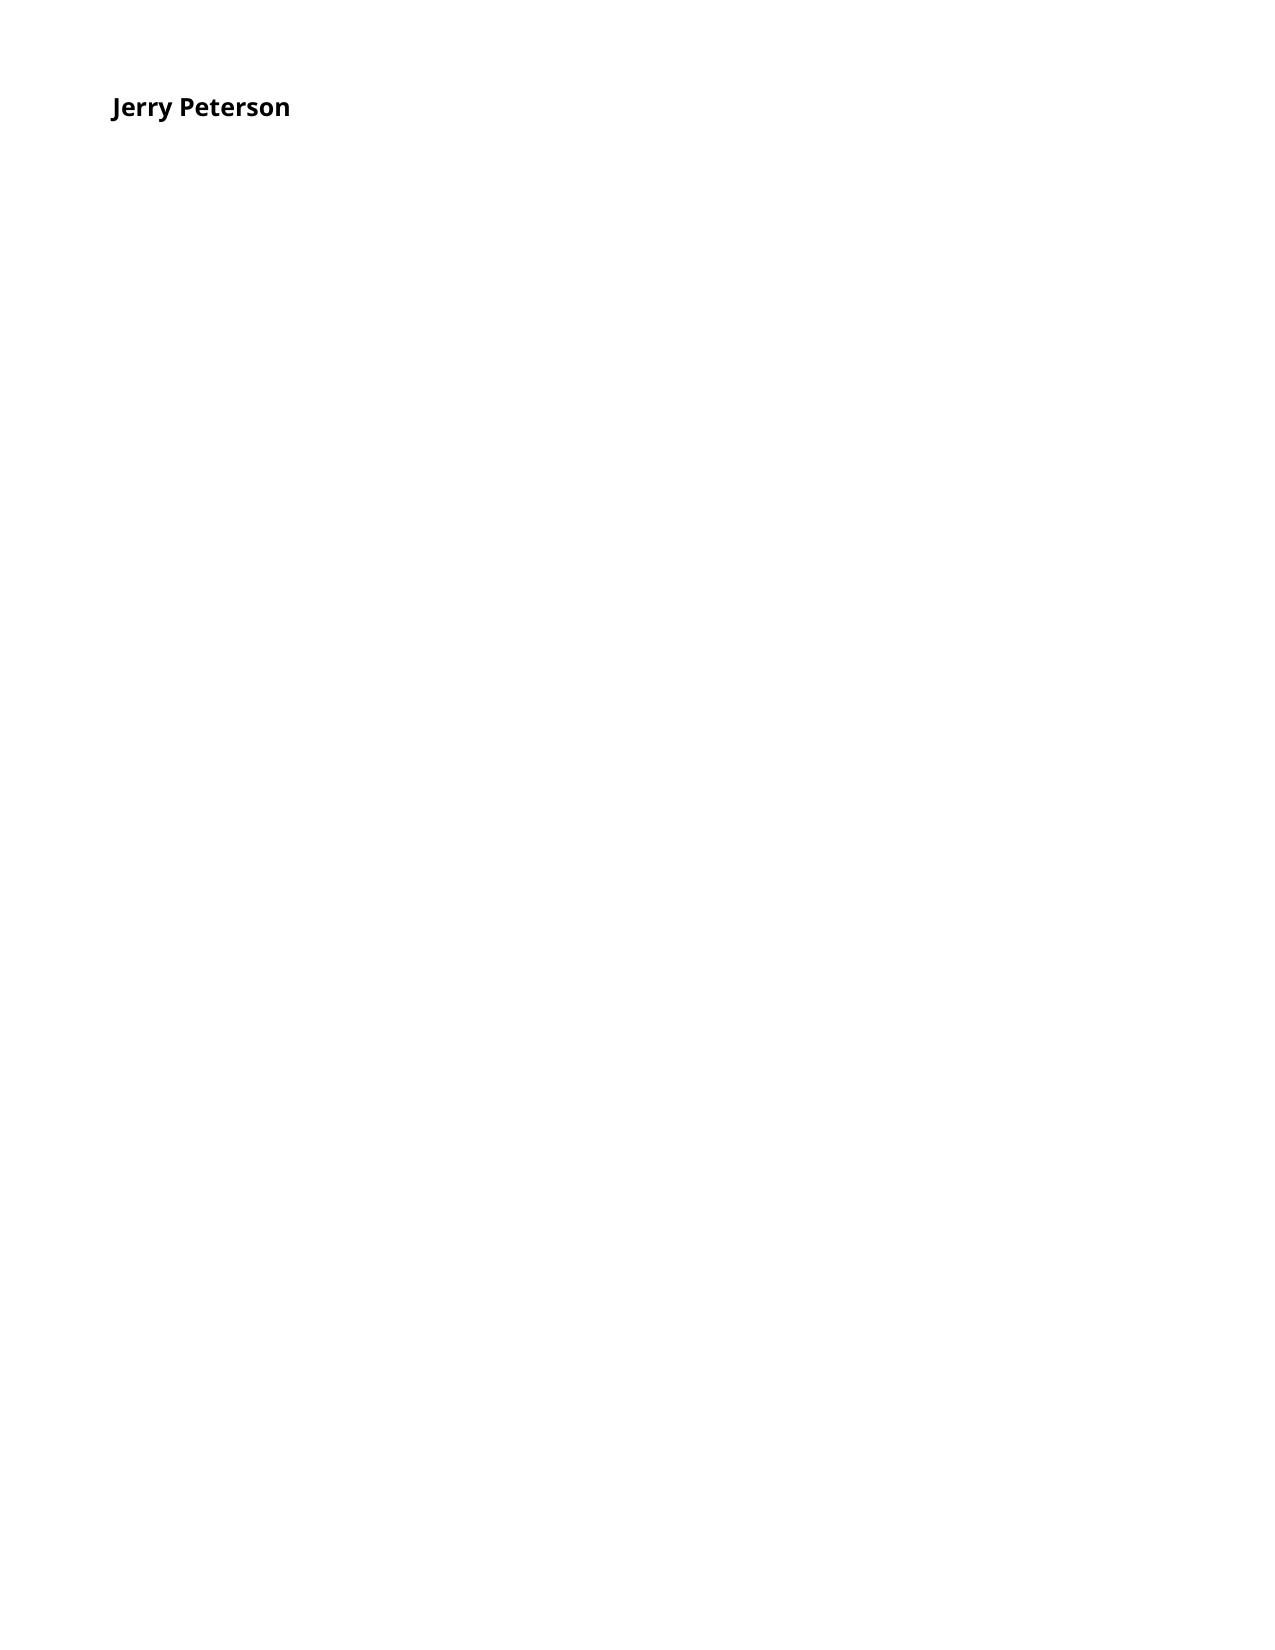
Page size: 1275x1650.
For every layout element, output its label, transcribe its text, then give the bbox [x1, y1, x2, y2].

text Jerry Peterson [112, 90, 1181, 124]
